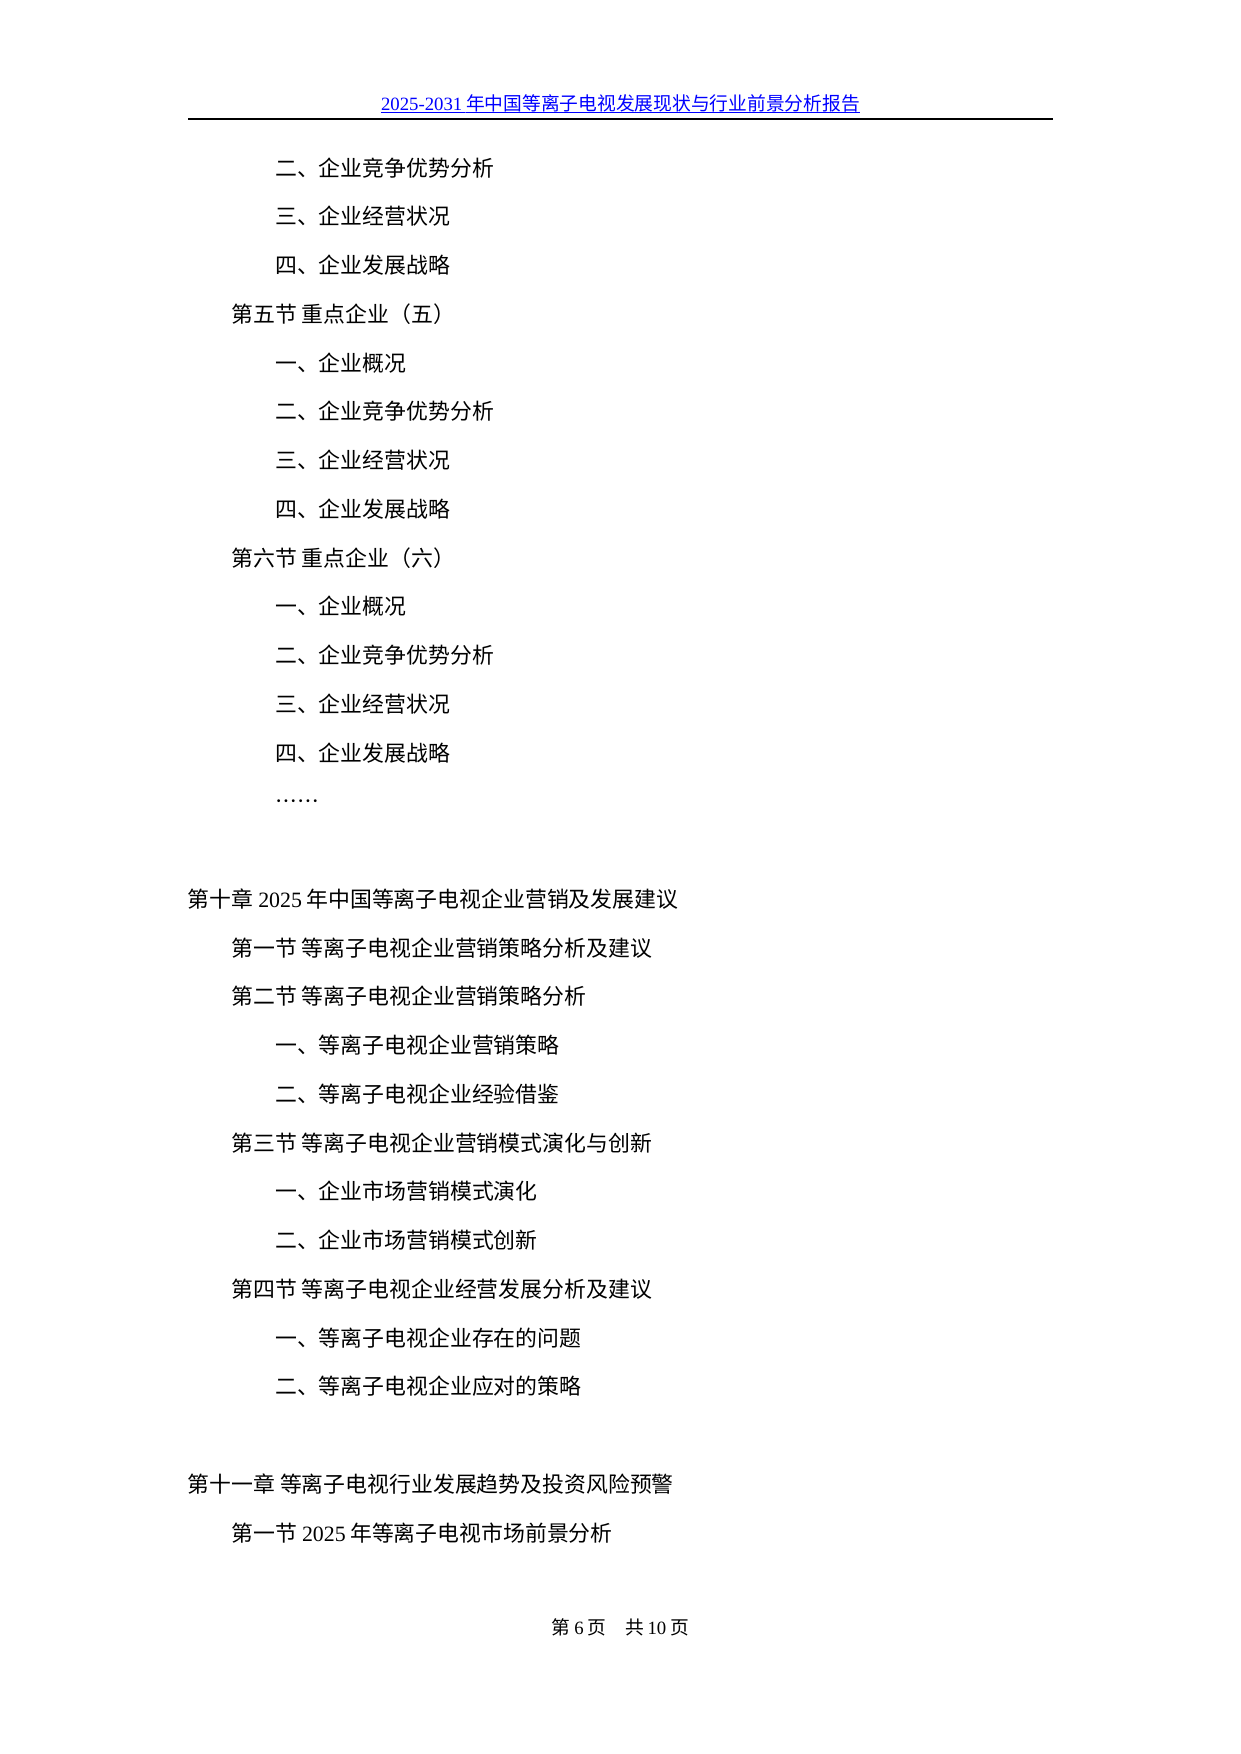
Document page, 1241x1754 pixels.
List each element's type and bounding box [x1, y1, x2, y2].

text [187, 150, 1053, 1548]
